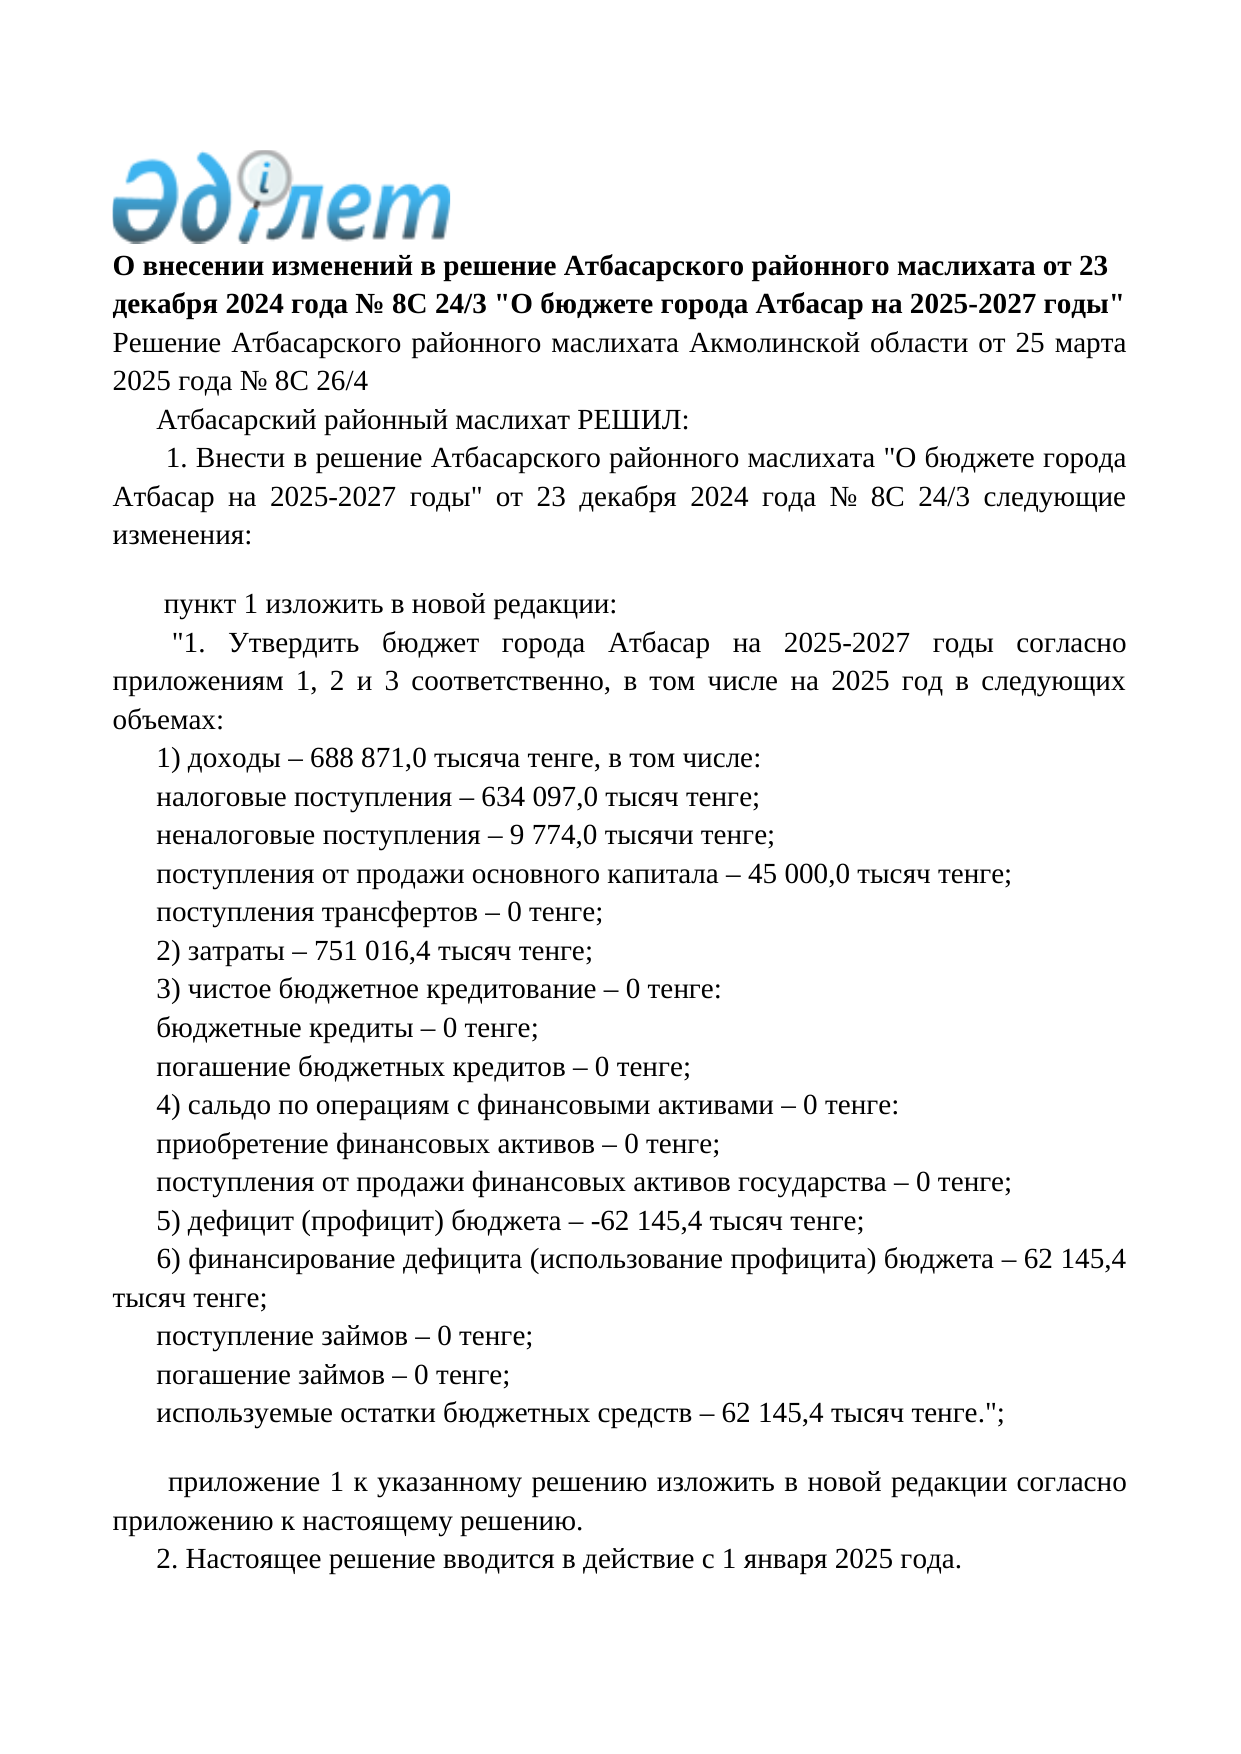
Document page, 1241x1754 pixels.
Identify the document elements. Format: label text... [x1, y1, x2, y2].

text О внесении изменений в решение Атбасарского районного маслихата от 23 декабря 2024 года № 8С 24/3 "О бюджете города Атбасар на 2025-2027 годы" [112, 248, 1128, 320]
text 2. Настоящее решение вводится в действие с 1 января 2025 года. [112, 1541, 1128, 1575]
text 6) финансирование дефицита (использование профицита) бюджета – 62 145,4 тысяч тенге; [112, 1241, 1128, 1313]
text "1. Утвердить бюджет города Атбасар на 2025-2027 годы согласно приложениям 1, 2 и 3 соответственно, в том числе на 2025 год в следующих объемах: [112, 625, 1128, 735]
text 2) затраты – 751 016,4 тысяч тенге; [112, 933, 1128, 967]
text поступления трансфертов – 0 тенге; [112, 894, 1128, 928]
text пункт 1 изложить в новой редакции: [112, 586, 1128, 620]
text 5) дефицит (профицит) бюджета – -62 145,4 тысяч тенге; [112, 1203, 1128, 1236]
text поступления от продажи основного капитала – 45 000,0 тысяч тенге; [112, 856, 1128, 889]
text поступление займов – 0 тенге; [112, 1318, 1128, 1352]
text погашение займов – 0 тенге; [112, 1357, 1128, 1391]
text Решение Атбасарского районного маслихата Акмолинской области от 25 марта 2025 года № 8С 26/4 [112, 325, 1128, 397]
text используемые остатки бюджетных средств – 62 145,4 тысяч тенге."; [112, 1396, 1128, 1429]
picture [112, 150, 451, 244]
text приобретение финансовых активов – 0 тенге; [112, 1126, 1128, 1159]
text 1) доходы – 688 871,0 тысяча тенге, в том числе: [112, 740, 1128, 774]
text налоговые поступления – 634 097,0 тысяч тенге; [112, 779, 1128, 812]
text Атбасарский районный маслихат РЕШИЛ: [112, 402, 1128, 435]
text поступления от продажи финансовых активов государства – 0 тенге; [112, 1164, 1128, 1198]
text 3) чистое бюджетное кредитование – 0 тенге: [112, 972, 1128, 1005]
text 1. Внести в решение Атбасарского районного маслихата "О бюджете города Атбасар на 2025-2027 годы" от 23 декабря 2024 года № 8С 24/3 следующие изменения: [112, 440, 1128, 551]
text приложение 1 к указанному решению изложить в новой редакции согласно приложению к настоящему решению. [112, 1464, 1128, 1536]
text бюджетные кредиты – 0 тенге; [112, 1010, 1128, 1044]
text неналоговые поступления – 9 774,0 тысячи тенге; [112, 817, 1128, 851]
text 4) сальдо по операциям с финансовыми активами – 0 тенге: [112, 1087, 1128, 1121]
text погашение бюджетных кредитов – 0 тенге; [112, 1049, 1128, 1082]
